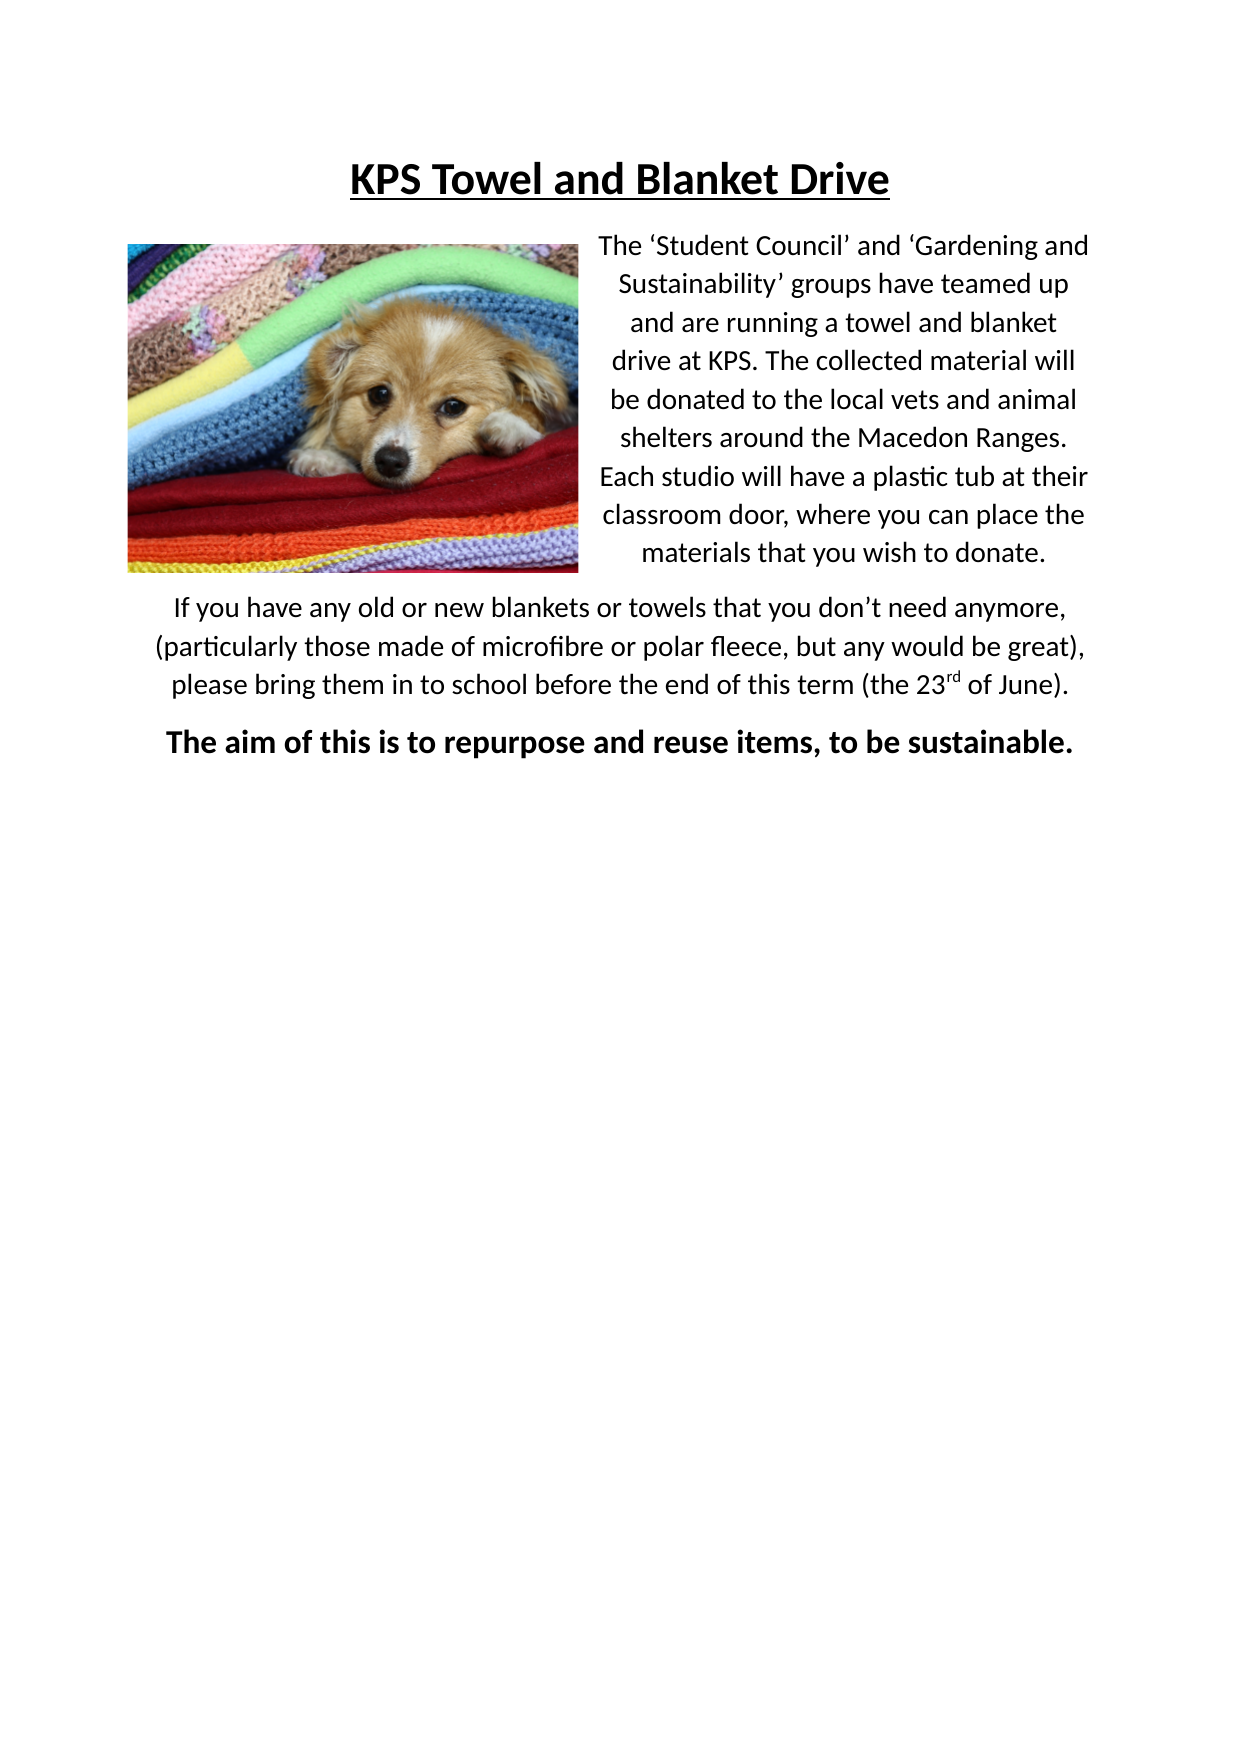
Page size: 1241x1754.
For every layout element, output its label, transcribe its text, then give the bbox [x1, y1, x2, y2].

text The aim of this is to repurpose and reuse items, to be sustainable. [150, 722, 1090, 762]
picture [127, 244, 579, 573]
text KPS Towel and Blanket Drive [150, 150, 1090, 206]
text If you have any old or new blankets or towels that you don’t need anymore, (particularly those made of microfibre or polar fleece, but any would be great), please bring them in to school before the end of this term (the 23rd of June). [150, 589, 1090, 702]
